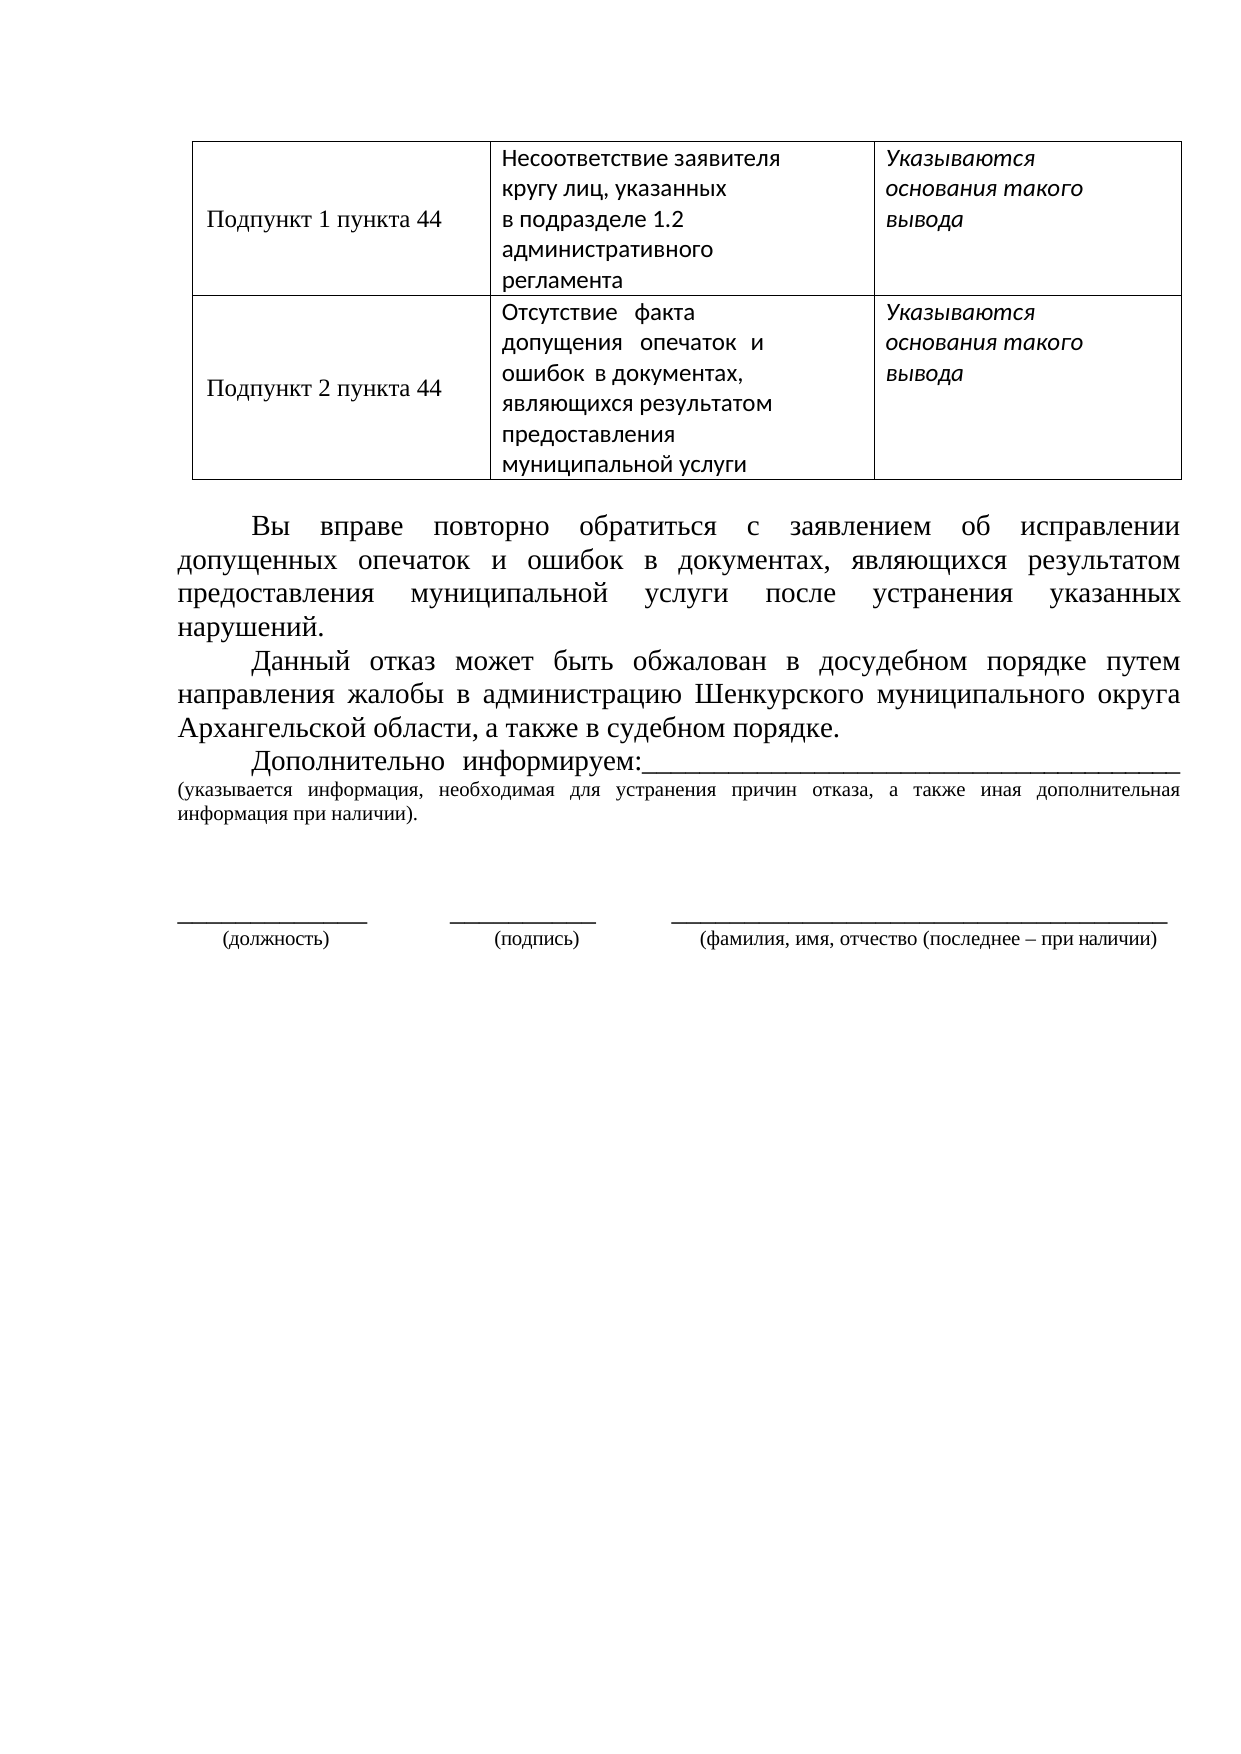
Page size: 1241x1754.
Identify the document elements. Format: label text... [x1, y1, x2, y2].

table_cell Указываются основания такого вывода [875, 296, 1181, 479]
table_cell Отсутствие факта допущения опечаток и ошибок в документах, являющихся результатом предоставления муниципальной услуги [491, 296, 874, 479]
text _____________ __________ __________________________________ [177, 893, 1181, 926]
table_cell Подпункт 2 пункта 44 [193, 296, 490, 479]
text Вы вправе повторно обратиться с заявлением об исправлении допущенных опечаток и ошибок в документах, являющихся результатом предоставления муниципальной услуги после устранения указанных нарушений. [177, 508, 1181, 643]
text (должность) (подпись) (фамилия, имя, отчество (последнее – при наличии) [177, 926, 1181, 950]
text Данный отказ может быть обжалован в досудебном порядке путем направления жалобы в администрацию Шенкурского муниципального округа Архангельской области, а также в судебном порядке. [177, 643, 1181, 743]
table_cell Несоответствие заявителя кругу лиц, указанных в подразделе 1.2 административного регламента [491, 142, 874, 294]
table_cell Указываются основания такого вывода [875, 142, 1181, 294]
text Дополнительно информируем:______________________________________ (указывается информация, необходимая для устранения причин отказа, а также иная дополнительная информация при наличии). [177, 743, 1181, 825]
table_cell Подпункт 1 пункта 44 [193, 142, 490, 294]
